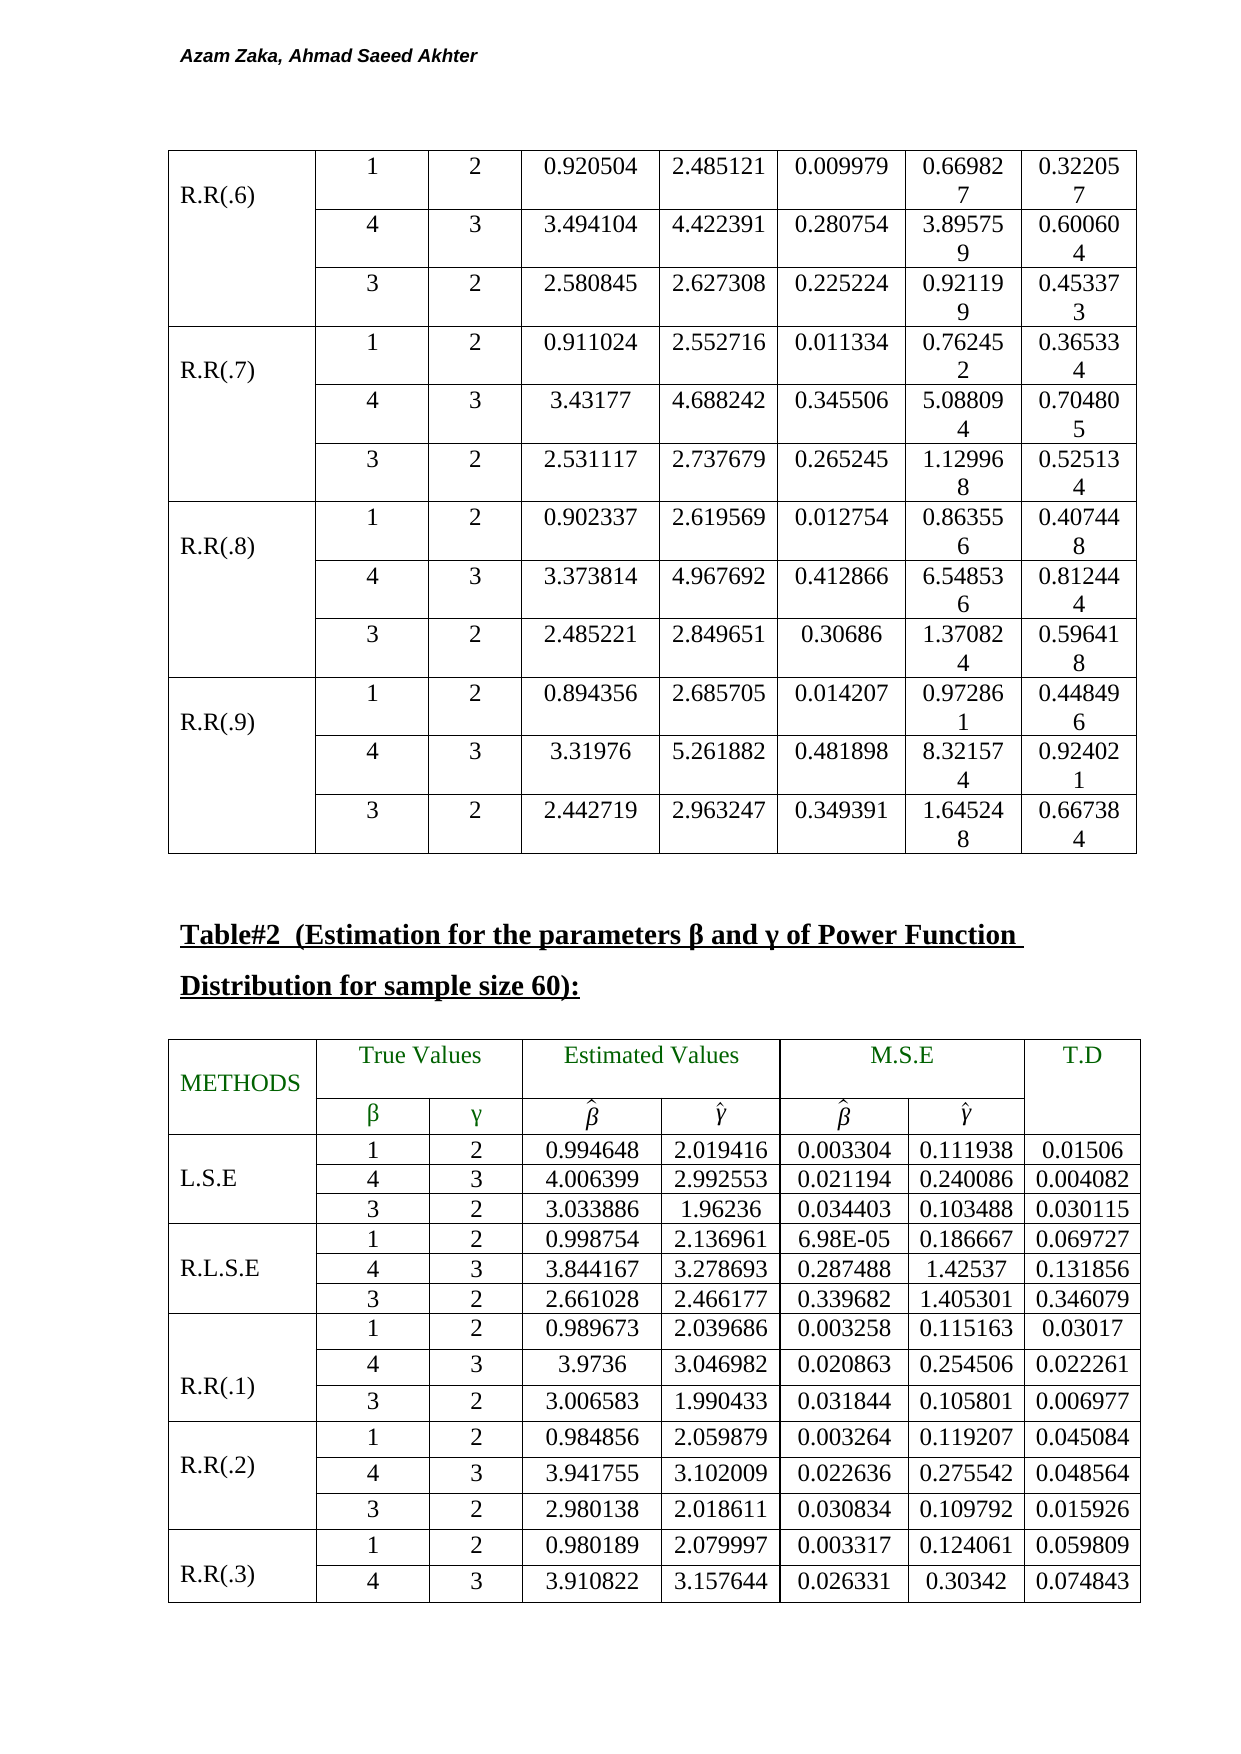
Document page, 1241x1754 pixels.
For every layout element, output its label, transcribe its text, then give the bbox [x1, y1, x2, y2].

table_cell 2.992553 [662, 1165, 779, 1193]
table_cell 3.278693 [662, 1254, 779, 1283]
table_cell [662, 1099, 779, 1134]
table_cell 0.667384 [1022, 795, 1136, 852]
table_cell 0.346079 [1025, 1284, 1140, 1312]
table_cell 4.006399 [523, 1165, 661, 1193]
table_cell R.R(.1) [169, 1314, 316, 1421]
table_cell 4.422391 [660, 210, 777, 267]
table_cell 0.30686 [778, 619, 905, 677]
table_cell 3 [429, 561, 521, 618]
table_cell 0.254506 [909, 1350, 1024, 1385]
table_cell 0.921199 [906, 268, 1021, 326]
table_cell 2 [429, 268, 521, 326]
table_cell 4 [316, 736, 428, 794]
table_cell 2.136961 [662, 1224, 779, 1253]
table_cell 3.046982 [662, 1350, 779, 1385]
table_cell 0.115163 [909, 1314, 1024, 1348]
table_cell 2.737679 [660, 444, 777, 501]
table_cell 0.894356 [522, 678, 659, 735]
table_cell R.L.S.E [169, 1224, 316, 1312]
table_cell 1.42537 [909, 1254, 1024, 1283]
table_cell 0.006977 [1025, 1386, 1140, 1421]
table_cell 0.596418 [1022, 619, 1136, 677]
table_cell 0.124061 [909, 1530, 1024, 1565]
table_cell R.R(.9) [169, 678, 315, 852]
table_cell 0.365334 [1022, 327, 1136, 384]
table_cell 2 [430, 1135, 522, 1163]
table_cell 0.762452 [906, 327, 1021, 384]
table_cell 3.373814 [522, 561, 659, 618]
table_cell 0.022636 [781, 1458, 908, 1493]
table_cell 2 [430, 1224, 522, 1253]
table_cell 0.448496 [1022, 678, 1136, 735]
table_header Estimated Values [523, 1040, 779, 1097]
table_cell 3.102009 [662, 1458, 779, 1493]
table_cell 1.645248 [906, 795, 1021, 852]
table_cell 3 [316, 268, 428, 326]
table_cell 0.339682 [781, 1284, 908, 1312]
table_cell 4 [317, 1254, 429, 1283]
table_cell 2.079997 [662, 1530, 779, 1565]
table_cell 3 [430, 1350, 522, 1385]
table_cell 4.688242 [660, 385, 777, 443]
table_cell 2 [429, 619, 521, 677]
table_cell [523, 1099, 661, 1134]
table_cell 0.669827 [906, 151, 1021, 208]
table_cell 0.105801 [909, 1386, 1024, 1421]
table_cell 3 [316, 619, 428, 677]
table_cell 0.322057 [1022, 151, 1136, 208]
table_cell 2.552716 [660, 327, 777, 384]
table_cell R.R(.7) [169, 327, 315, 501]
table_header T.D [1025, 1040, 1140, 1134]
table_cell 2 [429, 444, 521, 501]
table_cell 0.275542 [909, 1458, 1024, 1493]
table_cell R.R(.3) [169, 1530, 316, 1602]
table_cell R.R(.6) [169, 151, 315, 326]
table_cell 3.494104 [522, 210, 659, 267]
table_cell 3.31976 [522, 736, 659, 794]
table_cell 4 [316, 385, 428, 443]
table_cell 4 [316, 561, 428, 618]
table_cell 2 [429, 502, 521, 560]
table_cell 3.006583 [523, 1386, 661, 1421]
table_cell 3 [429, 210, 521, 267]
table_cell 0.812444 [1022, 561, 1136, 618]
table_cell 0.003317 [781, 1530, 908, 1565]
table_cell 0.265245 [778, 444, 905, 501]
table_cell 0.240086 [909, 1165, 1024, 1193]
table_cell 6.98E-05 [781, 1224, 908, 1253]
table_cell 2 [430, 1422, 522, 1457]
table_cell 0.980189 [523, 1530, 661, 1565]
table_cell 0.863556 [906, 502, 1021, 560]
table_cell 4 [317, 1350, 429, 1385]
table_cell 0.109792 [909, 1494, 1024, 1529]
table_cell 3 [317, 1284, 429, 1312]
table_cell 3.033886 [523, 1194, 661, 1223]
table_cell 2.466177 [662, 1284, 779, 1312]
table_cell 2.627308 [660, 268, 777, 326]
table_cell 0.059809 [1025, 1530, 1140, 1565]
table_cell 0.103488 [909, 1194, 1024, 1223]
table_cell 3 [430, 1566, 522, 1602]
table_cell 4.967692 [660, 561, 777, 618]
table_cell 1.405301 [909, 1284, 1024, 1312]
table_cell 0.998754 [523, 1224, 661, 1253]
table_cell 0.994648 [523, 1135, 661, 1163]
table_cell 3 [429, 385, 521, 443]
table_cell 0.004082 [1025, 1165, 1140, 1193]
table_cell 1 [316, 678, 428, 735]
table_cell 0.131856 [1025, 1254, 1140, 1283]
table_cell 3 [429, 736, 521, 794]
table_cell 0.021194 [781, 1165, 908, 1193]
table_cell 3 [317, 1194, 429, 1223]
table_cell 4 [317, 1458, 429, 1493]
table_cell 0.481898 [778, 736, 905, 794]
table_cell 2.059879 [662, 1422, 779, 1457]
table_cell 0.011334 [778, 327, 905, 384]
table_cell 2.661028 [523, 1284, 661, 1312]
table_cell 2.980138 [523, 1494, 661, 1529]
table_cell 1.990433 [662, 1386, 779, 1421]
table_cell 2 [430, 1386, 522, 1421]
table_cell 2 [430, 1284, 522, 1312]
table_cell 2 [429, 327, 521, 384]
table_cell 5.088094 [906, 385, 1021, 443]
table_cell 0.119207 [909, 1422, 1024, 1457]
table_cell 3.9736 [523, 1350, 661, 1385]
table_cell β [317, 1099, 429, 1134]
table_cell 0.280754 [778, 210, 905, 267]
table_cell 0.01506 [1025, 1135, 1140, 1163]
table_cell 0.453373 [1022, 268, 1136, 326]
table_cell 0.902337 [522, 502, 659, 560]
table_cell 0.014207 [778, 678, 905, 735]
table_cell 0.989673 [523, 1314, 661, 1348]
table_cell [909, 1099, 1024, 1134]
table_cell 2.963247 [660, 795, 777, 852]
table_cell 3.895759 [906, 210, 1021, 267]
table_cell 0.034403 [781, 1194, 908, 1223]
table_cell 3 [430, 1458, 522, 1493]
table_cell 0.015926 [1025, 1494, 1140, 1529]
table_cell 5.261882 [660, 736, 777, 794]
table_cell 2 [429, 678, 521, 735]
table_header True Values [317, 1040, 522, 1097]
table_cell 3 [430, 1165, 522, 1193]
table_cell 0.020863 [781, 1350, 908, 1385]
table_cell 0.225224 [778, 268, 905, 326]
table_cell 0.525134 [1022, 444, 1136, 501]
table_cell 0.407448 [1022, 502, 1136, 560]
table_cell 1 [316, 151, 428, 208]
table_cell 3.941755 [523, 1458, 661, 1493]
table_cell 2 [430, 1194, 522, 1223]
table_cell 0.030834 [781, 1494, 908, 1529]
table_cell 0.009979 [778, 151, 905, 208]
table_cell 2.019416 [662, 1135, 779, 1163]
table_cell 3 [317, 1386, 429, 1421]
table_cell R.R(.8) [169, 502, 315, 677]
table_cell 0.030115 [1025, 1194, 1140, 1223]
table_cell γ [430, 1099, 522, 1134]
table_cell 0.920504 [522, 151, 659, 208]
table_cell 2 [430, 1530, 522, 1565]
table_cell 1 [317, 1422, 429, 1457]
table_cell 3.910822 [523, 1566, 661, 1602]
table_cell 0.345506 [778, 385, 905, 443]
table_cell 0.412866 [778, 561, 905, 618]
table_cell 3.157644 [662, 1566, 779, 1602]
table_cell 0.026331 [781, 1566, 908, 1602]
table_cell 2.018611 [662, 1494, 779, 1529]
table_cell 0.03017 [1025, 1314, 1140, 1348]
table_cell 2 [430, 1494, 522, 1529]
table_cell 2 [430, 1314, 522, 1348]
table_cell 2.685705 [660, 678, 777, 735]
table_cell 0.022261 [1025, 1350, 1140, 1385]
table_cell 1.129968 [906, 444, 1021, 501]
table_cell 1 [316, 502, 428, 560]
table_cell 0.972861 [906, 678, 1021, 735]
table_cell 0.074843 [1025, 1566, 1140, 1602]
table_cell 4 [317, 1165, 429, 1193]
table_cell 1 [317, 1530, 429, 1565]
table_cell 2.580845 [522, 268, 659, 326]
table_cell 4 [317, 1566, 429, 1602]
table_cell 0.924021 [1022, 736, 1136, 794]
table_cell 2.849651 [660, 619, 777, 677]
table_header M.S.E [781, 1040, 1024, 1097]
table_cell 1 [317, 1135, 429, 1163]
table_cell 3 [316, 795, 428, 852]
table_cell 0.704805 [1022, 385, 1136, 443]
table_cell 0.287488 [781, 1254, 908, 1283]
table_cell 6.548536 [906, 561, 1021, 618]
table_cell 2.442719 [522, 795, 659, 852]
table_cell 1.370824 [906, 619, 1021, 677]
table_cell 1.96236 [662, 1194, 779, 1223]
table_cell 1 [316, 327, 428, 384]
table_cell 1 [317, 1224, 429, 1253]
table_cell 2.039686 [662, 1314, 779, 1348]
table_cell 0.045084 [1025, 1422, 1140, 1457]
table_cell 0.031844 [781, 1386, 908, 1421]
table_cell 2.531117 [522, 444, 659, 501]
table_cell 0.911024 [522, 327, 659, 384]
table_cell 2.485221 [522, 619, 659, 677]
table_cell 0.003258 [781, 1314, 908, 1348]
table_cell 2 [429, 151, 521, 208]
table_cell 0.600604 [1022, 210, 1136, 267]
table_cell 0.003264 [781, 1422, 908, 1457]
table_cell 3.844167 [523, 1254, 661, 1283]
table_cell 3.43177 [522, 385, 659, 443]
table_cell L.S.E [169, 1135, 316, 1223]
table_cell 8.321574 [906, 736, 1021, 794]
table_cell 2 [429, 795, 521, 852]
table_cell 3 [317, 1494, 429, 1529]
table_cell [781, 1099, 908, 1134]
table_cell 0.003304 [781, 1135, 908, 1163]
table_cell 0.30342 [909, 1566, 1024, 1602]
text Table#2 (Estimation for the parameters β and γ of Power Function Distribution for sample size 60): [180, 917, 1090, 1001]
table_cell 3 [430, 1254, 522, 1283]
table_cell 0.349391 [778, 795, 905, 852]
table_cell 0.048564 [1025, 1458, 1140, 1493]
table_cell 2.619569 [660, 502, 777, 560]
table_cell 3 [316, 444, 428, 501]
table_cell 0.186667 [909, 1224, 1024, 1253]
table_cell 0.069727 [1025, 1224, 1140, 1253]
table_cell 4 [316, 210, 428, 267]
table_cell 2.485121 [660, 151, 777, 208]
table_header METHODS [169, 1040, 316, 1134]
table_cell R.R(.2) [169, 1422, 316, 1529]
table_cell 0.984856 [523, 1422, 661, 1457]
table_cell 0.111938 [909, 1135, 1024, 1163]
table_cell 0.012754 [778, 502, 905, 560]
table_cell 1 [317, 1314, 429, 1348]
